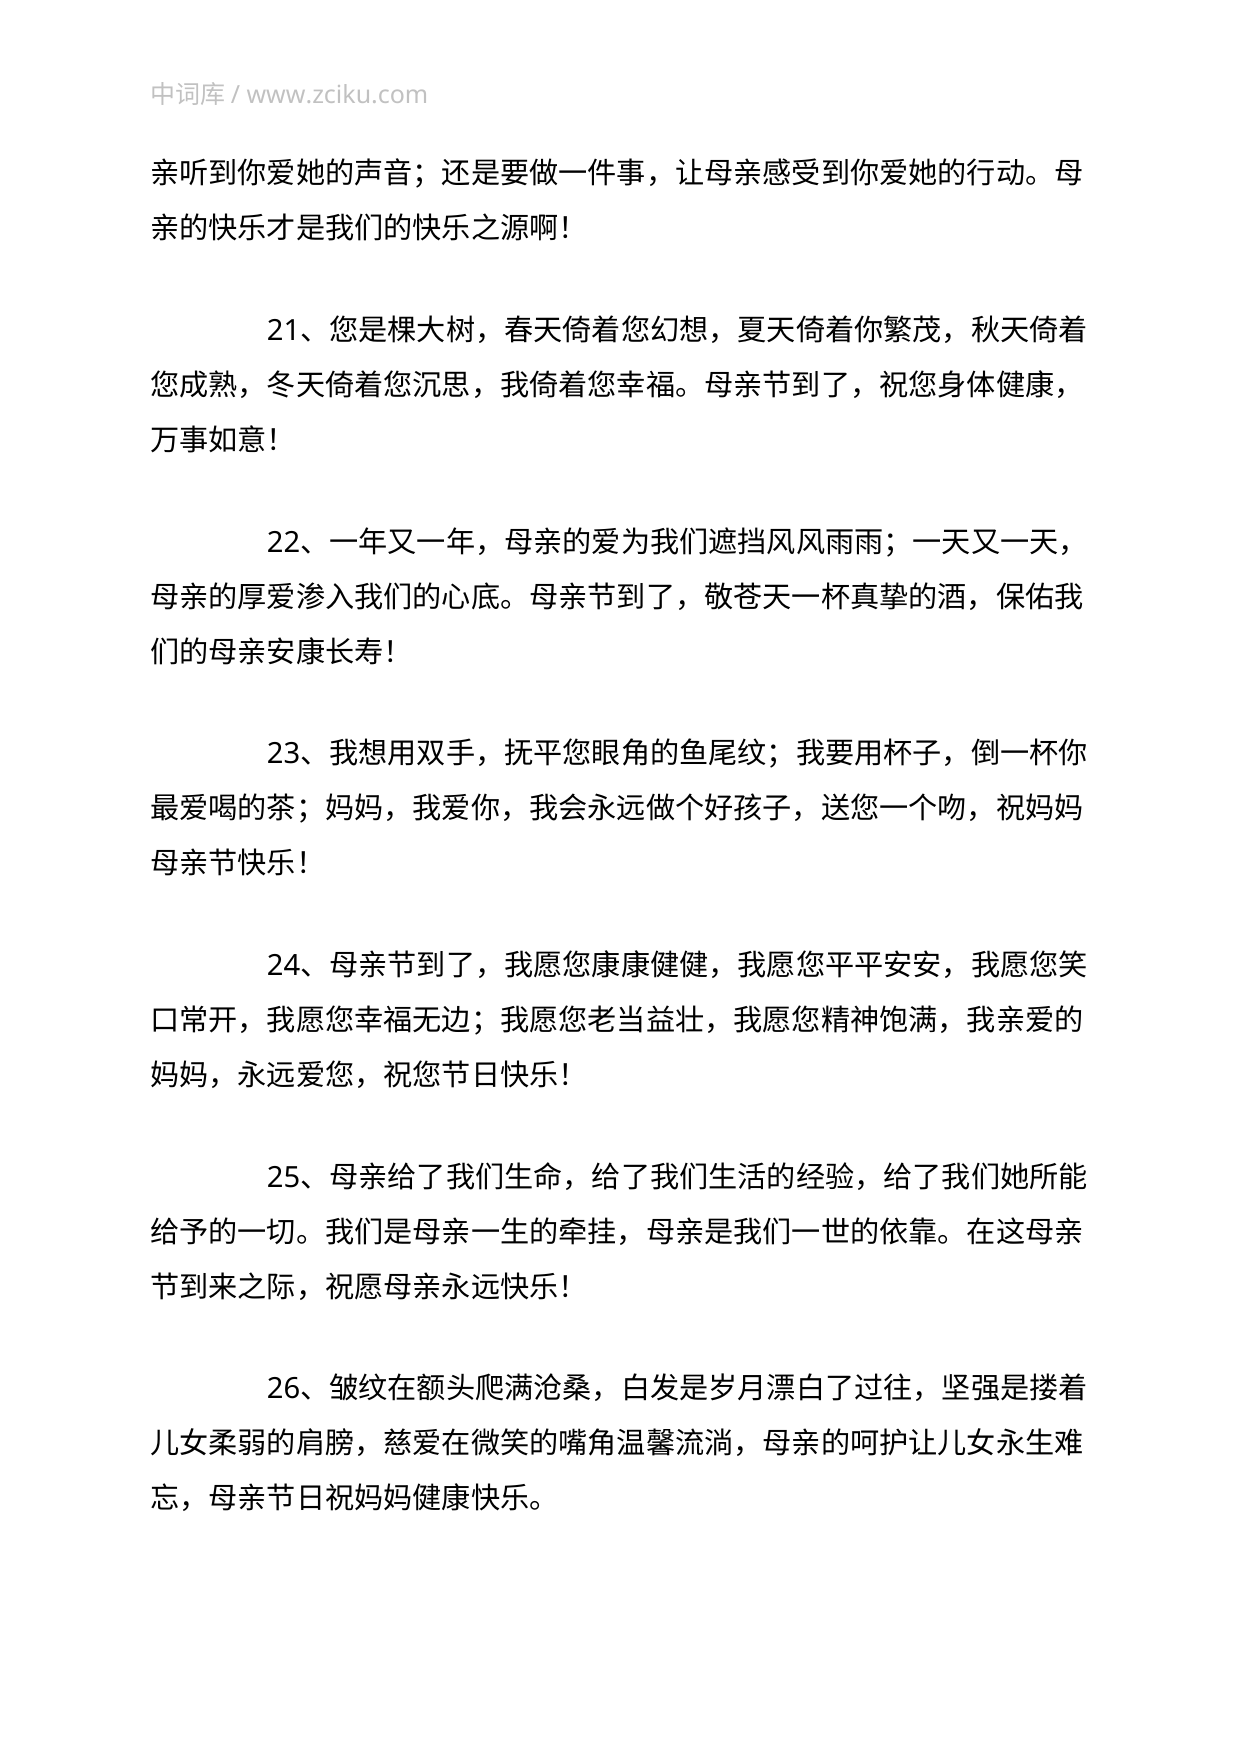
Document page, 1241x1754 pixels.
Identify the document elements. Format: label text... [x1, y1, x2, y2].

text 21、您是棵大树，春天倚着您幻想，夏天倚着你繁茂，秋天倚着您成熟，冬天倚着您沉思，我倚着您幸福。母亲节到了，祝您身体健康，万事如意！ [150, 307, 1090, 459]
text 25、母亲给了我们生命，给了我们生活的经验，给了我们她所能给予的一切。我们是母亲一生的牵挂，母亲是我们一世的依靠。在这母亲节到来之际，祝愿母亲永远快乐！ [150, 1153, 1090, 1306]
text 24、母亲节到了，我愿您康康健健，我愿您平平安安，我愿您笑口常开，我愿您幸福无边；我愿您老当益壮，我愿您精神饱满，我亲爱的妈妈，永远爱您，祝您节日快乐！ [150, 942, 1090, 1094]
text 26、皱纹在额头爬满沧桑，白发是岁月漂白了过往，坚强是搂着儿女柔弱的肩膀，慈爱在微笑的嘴角温馨流淌，母亲的呵护让儿女永生难忘，母亲节日祝妈妈健康快乐。 [150, 1365, 1090, 1517]
text 22、一年又一年，母亲的爱为我们遮挡风风雨雨；一天又一天，母亲的厚爱渗入我们的心底。母亲节到了，敬苍天一杯真挚的酒，保佑我们的母亲安康长寿！ [150, 518, 1090, 671]
text 23、我想用双手，抚平您眼角的鱼尾纹；我要用杯子，倒一杯你最爱喝的茶；妈妈，我爱你，我会永远做个好孩子，送您一个吻，祝妈妈母亲节快乐！ [150, 730, 1090, 882]
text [150, 150, 1090, 247]
